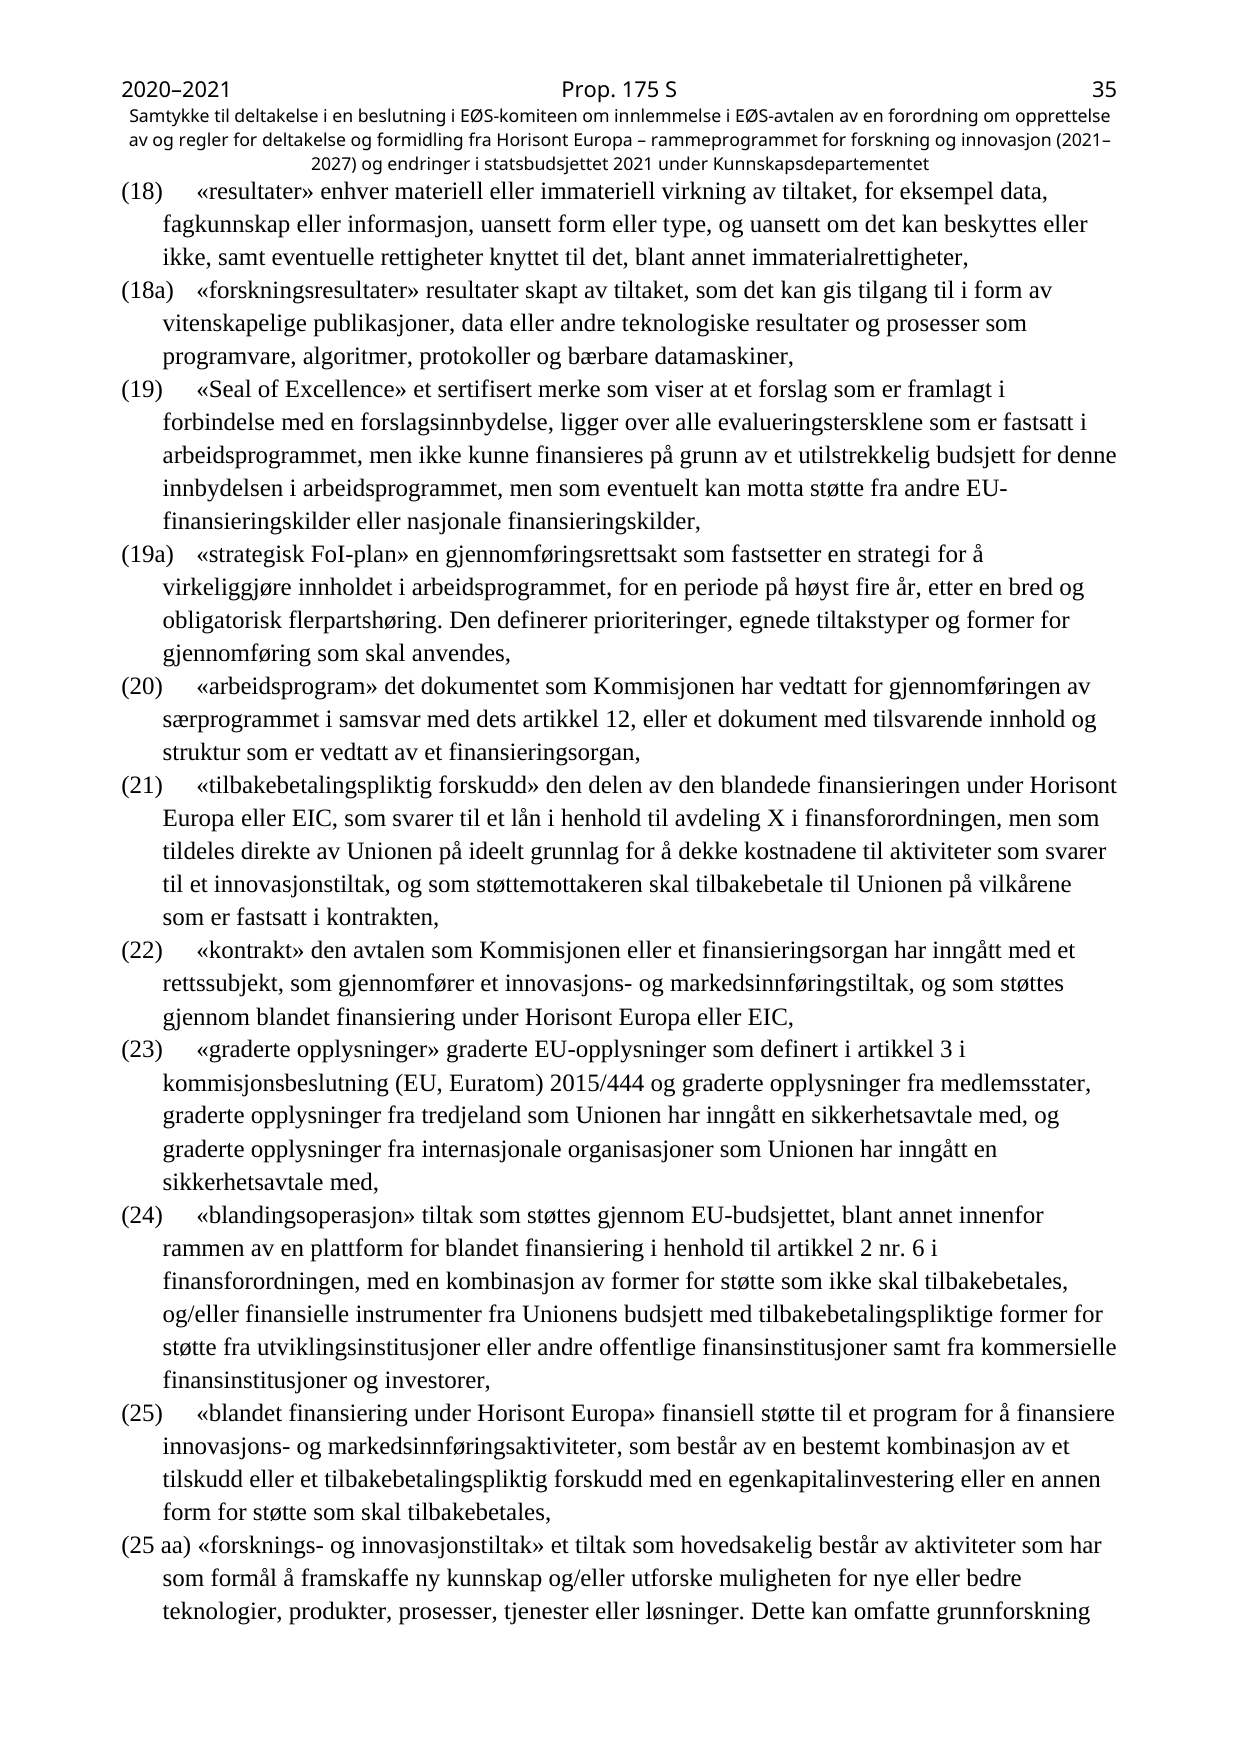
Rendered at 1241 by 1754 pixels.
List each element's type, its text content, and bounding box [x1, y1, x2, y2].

list (24) «blandingsoperasjon» tiltak som støttes gjennom EU-budsjettet, blant annet innenfor rammen av en plattform for blandet finansiering i henhold til artikkel 2 nr. 6 i finansforordningen, med en kombinasjon av former for støtte som ikke skal tilbakebetales, og/eller finansielle instrumenter fra Unionens budsjett med tilbakebetalingspliktige former for støtte fra utviklingsinstitusjoner eller andre offentlige finansinstitusjoner samt fra kommersielle finansinstitusjoner og investorer, [121, 1200, 1119, 1393]
list (19a) «strategisk FoI-plan» en gjennomføringsrettsakt som fastsetter en strategi for å virkeliggjøre innholdet i arbeidsprogrammet, for en periode på høyst fire år, etter en bred og obligatorisk flerpartshøring. Den definerer prioriteringer, egnede tiltakstyper og former for gjennomføring som skal anvendes, [121, 539, 1119, 667]
list (25) «blandet finansiering under Horisont Europa» finansiell støtte til et program for å finansiere innovasjons- og markedsinnføringsaktiviteter, som består av en bestemt kombinasjon av et tilskudd eller et tilbakebetalingspliktig forskudd med en egenkapitalinvestering eller en annen form for støtte som skal tilbakebetales, [121, 1398, 1119, 1526]
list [121, 1530, 1119, 1625]
list (18a) «forskningsresultater» resultater skapt av tiltaket, som det kan gis tilgang til i form av vitenskapelige publikasjoner, data eller andre teknologiske resultater og prosesser som programvare, algoritmer, protokoller og bærbare datamaskiner, [121, 275, 1119, 370]
list (18) «resultater» enhver materiell eller immateriell virkning av tiltaket, for eksempel data, fagkunnskap eller informasjon, uansett form eller type, og uansett om det kan beskyttes eller ikke, samt eventuelle rettigheter knyttet til det, blant annet immaterialrettigheter, [121, 176, 1119, 271]
list (19) «Seal of Excellence» et sertifisert merke som viser at et forslag som er framlagt i forbindelse med en forslagsinnbydelse, ligger over alle evalueringstersklene som er fastsatt i arbeidsprogrammet, men ikke kunne finansieres på grunn av et utilstrekkelig budsjett for denne innbydelsen i arbeidsprogrammet, men som eventuelt kan motta støtte fra andre EU-finansieringskilder eller nasjonale finansieringskilder, [121, 374, 1119, 535]
list (21) «tilbakebetalingspliktig forskudd» den delen av den blandede finansieringen under Horisont Europa eller EIC, som svarer til et lån i henhold til avdeling X i finansforordningen, men som tildeles direkte av Unionen på ideelt grunnlag for å dekke kostnadene til aktiviteter som svarer til et innovasjonstiltak, og som støttemottakeren skal tilbakebetale til Unionen på vilkårene som er fastsatt i kontrakten, [121, 770, 1119, 931]
list (23) «graderte opplysninger» graderte EU-opplysninger som definert i artikkel 3 i kommisjonsbeslutning (EU, Euratom) 2015/444 og graderte opplysninger fra medlemsstater, graderte opplysninger fra tredjeland som Unionen har inngått en sikkerhetsavtale med, og graderte opplysninger fra internasjonale organisasjoner som Unionen har inngått en sikkerhetsavtale med, [121, 1034, 1119, 1195]
list (20) «arbeidsprogram» det dokumentet som Kommisjonen har vedtatt for gjennomføringen av særprogrammet i samsvar med dets artikkel 12, eller et dokument med tilsvarende innhold og struktur som er vedtatt av et finansieringsorgan, [121, 671, 1119, 766]
list (22) «kontrakt» den avtalen som Kommisjonen eller et finansieringsorgan har inngått med et rettssubjekt, som gjennomfører et innovasjons- og markedsinnføringstiltak, og som støttes gjennom blandet finansiering under Horisont Europa eller EIC, [121, 936, 1119, 1030]
